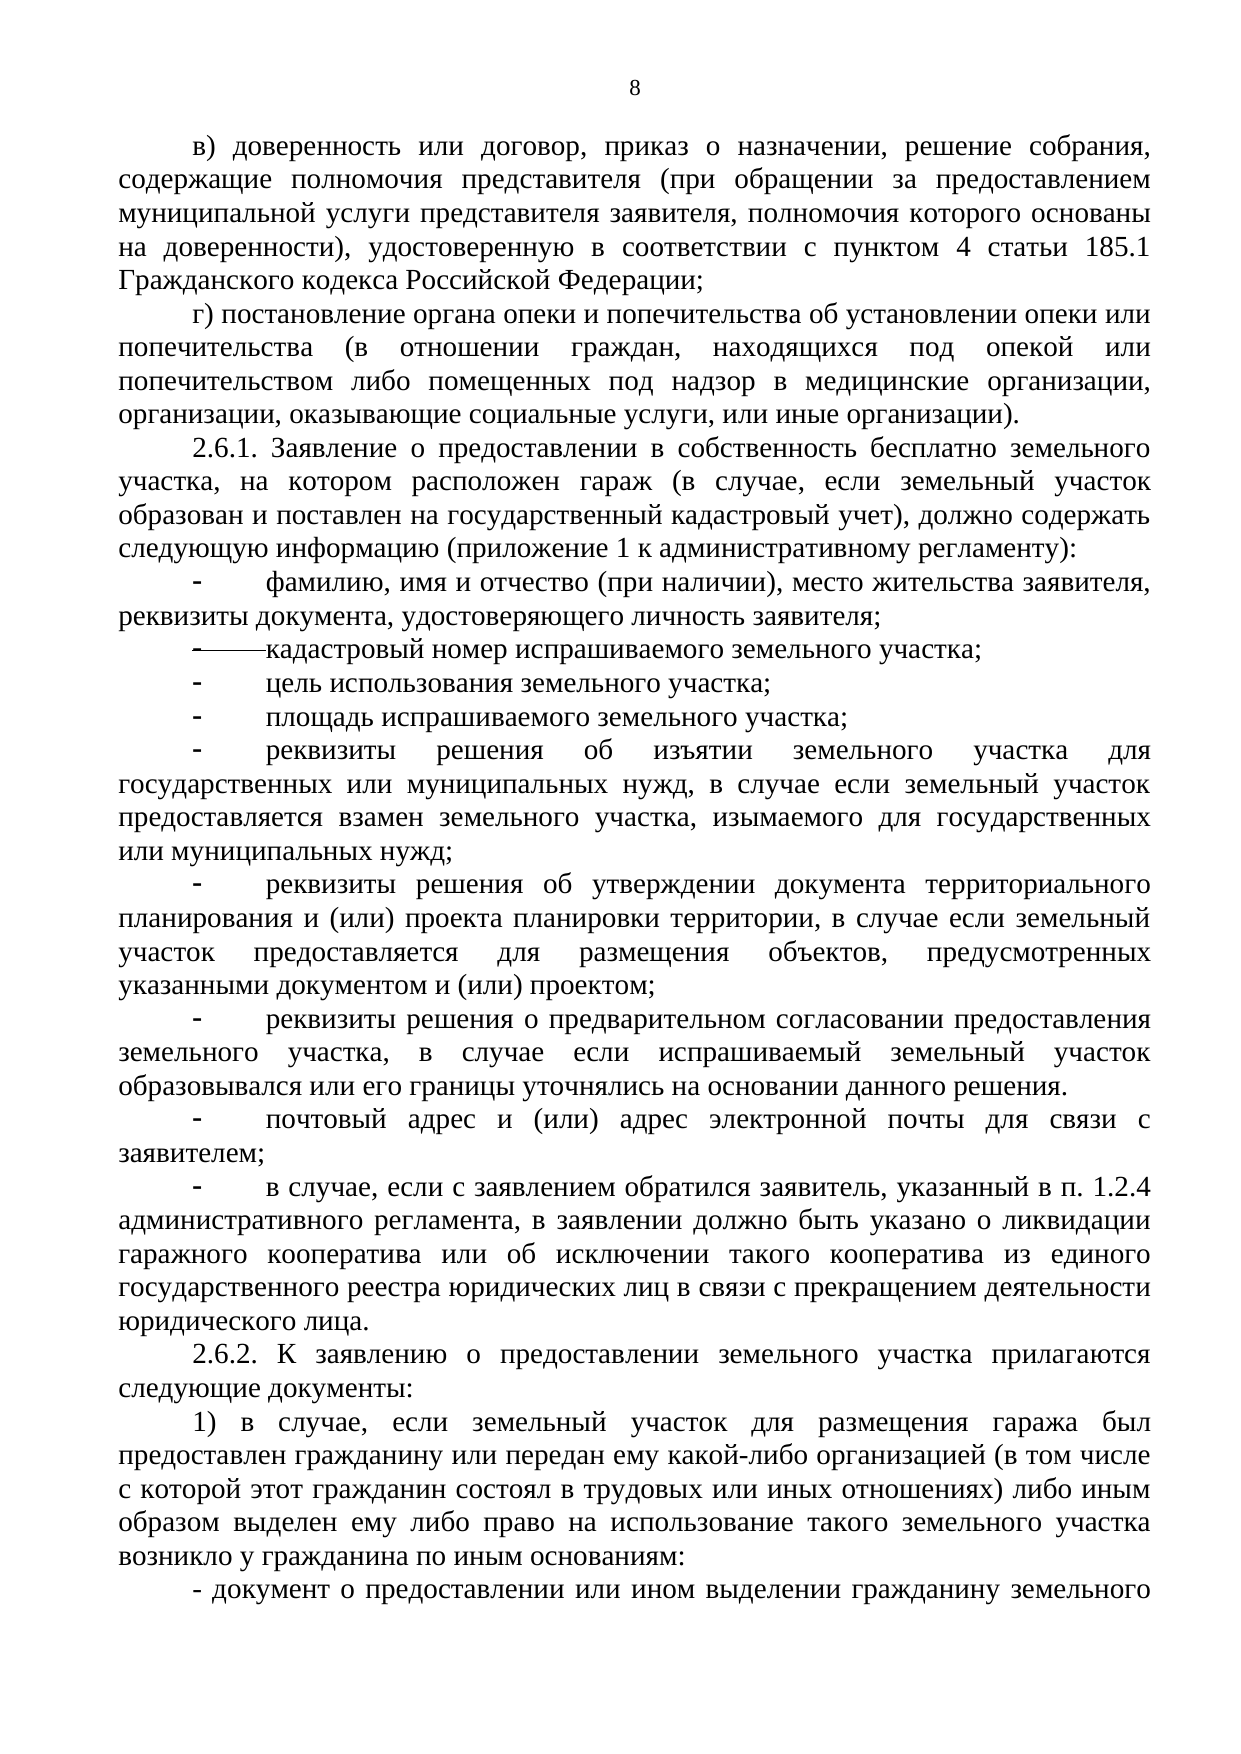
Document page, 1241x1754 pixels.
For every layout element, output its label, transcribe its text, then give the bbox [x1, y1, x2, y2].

text г) постановление органа опеки и попечительства об установлении опеки или попечительства (в отношении граждан, находящихся под опекой или попечительством либо помещенных под надзор в медицинские организации, организации, оказывающие социальные услуги, или иные организации). [118, 296, 1152, 430]
text 2.6.1. Заявление о предоставлении в собственность бесплатно земельного участка, на котором расположен гараж (в случае, если земельный участок образован и поставлен на государственный кадастровый учет), должно содержать следующую информацию (приложение 1 к административному регламенту): [118, 430, 1152, 564]
list кадастровый номер испрашиваемого земельного участка; [118, 631, 1152, 665]
list реквизиты решения о предварительном согласовании предоставления земельного участка, в случае если испрашиваемый земельный участок образовывался или его границы уточнялись на основании данного решения. [118, 1001, 1152, 1102]
list почтовый адрес и (или) адрес электронной почты для связи с заявителем; [118, 1102, 1152, 1169]
list реквизиты решения об утверждении документа территориального планирования и (или) проекта планировки территории, в случае если земельный участок предоставляется для размещения объектов, предусмотренных указанными документом и (или) проектом; [118, 867, 1152, 1001]
text 1) в случае, если земельный участок для размещения гаража был предоставлен гражданину или передан ему какой-либо организацией (в том числе с которой этот гражданин состоял в трудовых или иных отношениях) либо иным образом выделен ему либо право на использование такого земельного участка возникло у гражданина по иным основаниям: [118, 1404, 1152, 1571]
text 2.6.2. К заявлению о предоставлении земельного участка прилагаются следующие документы: [118, 1337, 1152, 1404]
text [118, 1571, 1152, 1605]
list в случае, если с заявлением обратился заявитель, указанный в п. 1.2.4 административного регламента, в заявлении должно быть указано о ликвидации гаражного кооператива или об исключении такого кооператива из единого государственного реестра юридических лиц в связи с прекращением деятельности юридического лица. [118, 1169, 1152, 1337]
list реквизиты решения об изъятии земельного участка для государственных или муниципальных нужд, в случае если земельный участок предоставляется взамен земельного участка, изымаемого для государственных или муниципальных нужд; [118, 732, 1152, 867]
list площадь испрашиваемого земельного участка; [118, 699, 1152, 732]
list цель использования земельного участка; [118, 665, 1152, 699]
list фамилию, имя и отчество (при наличии), место жительства заявителя, реквизиты документа, удостоверяющего личность заявителя; [118, 564, 1152, 631]
text в) доверенность или договор, приказ о назначении, решение собрания, содержащие полномочия представителя (при обращении за предоставлением муниципальной услуги представителя заявителя, полномочия которого основаны на доверенности), удостоверенную в соответствии с пунктом 4 статьи 185.1 Гражданского кодекса Российской Федерации; [118, 128, 1152, 296]
